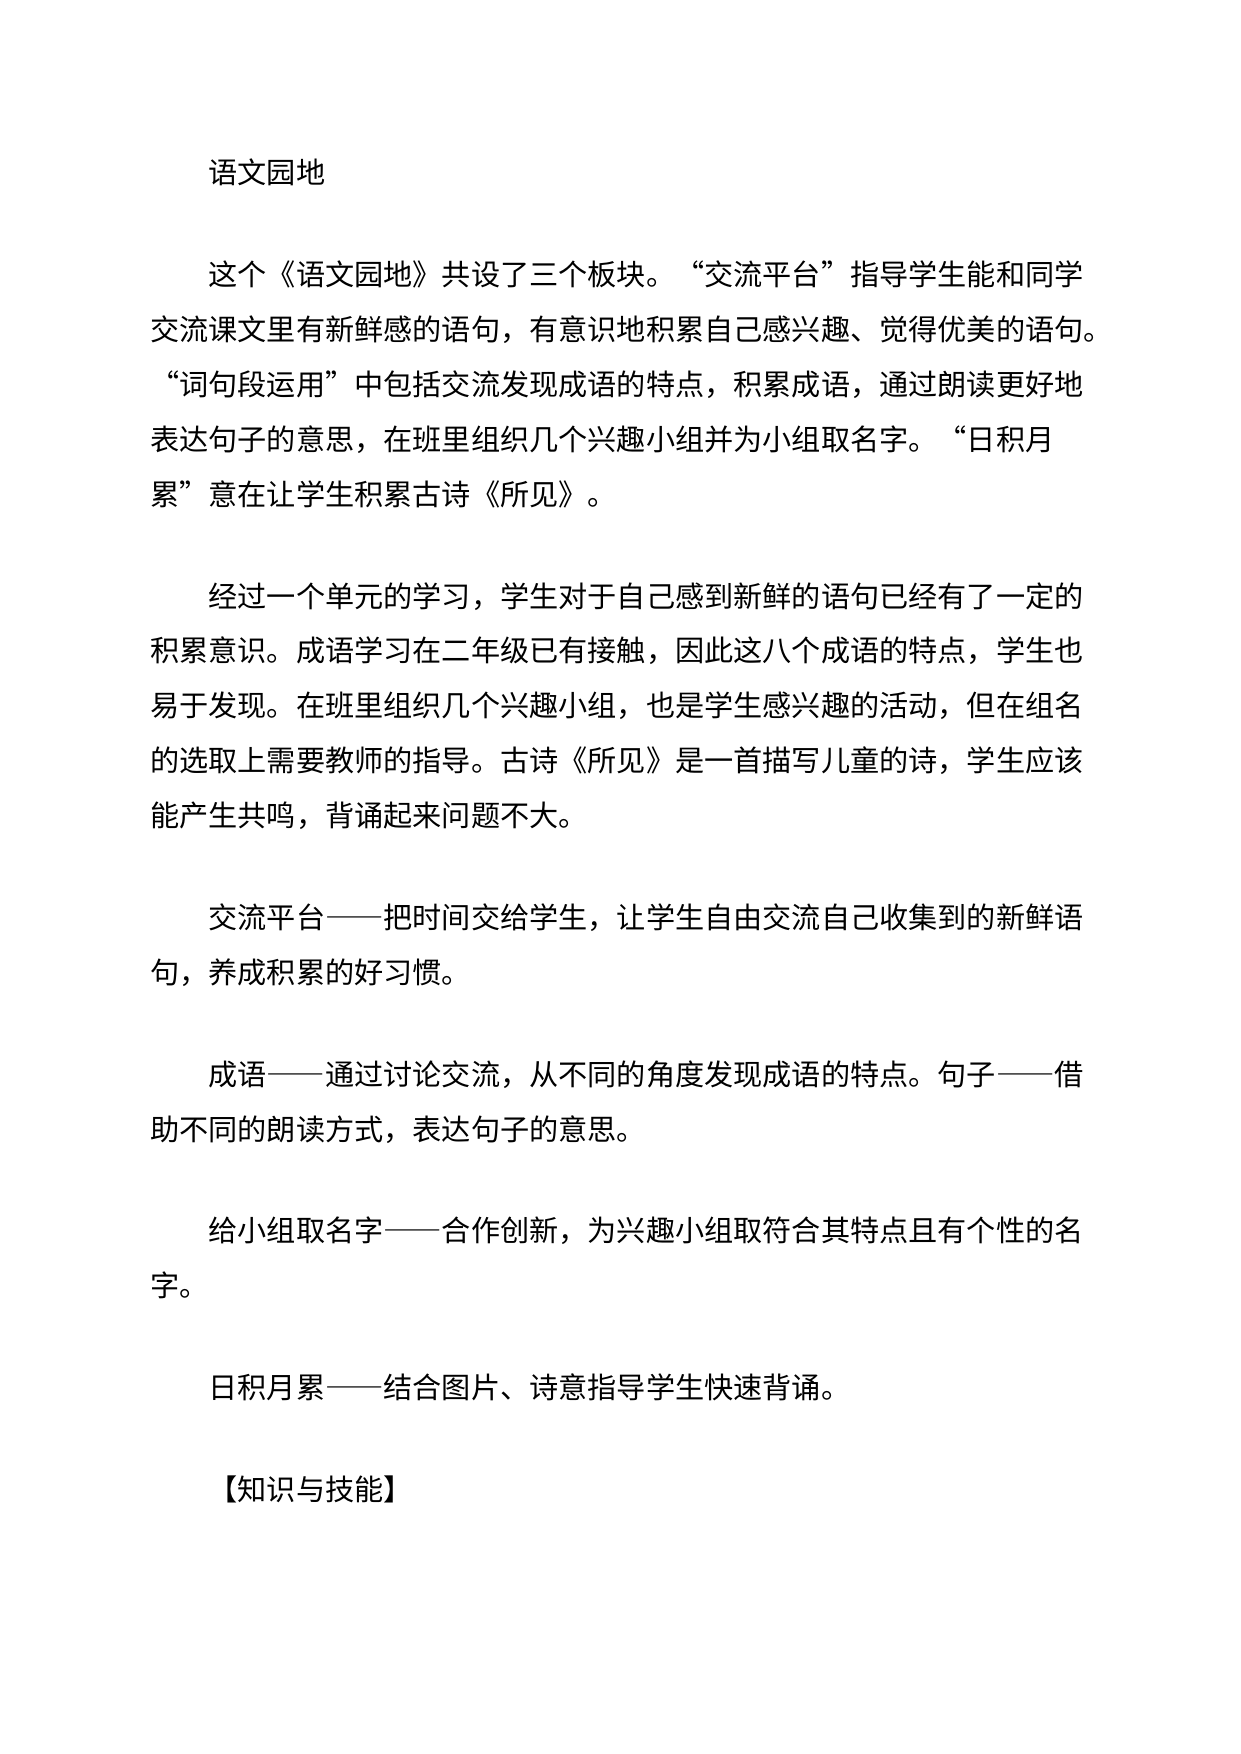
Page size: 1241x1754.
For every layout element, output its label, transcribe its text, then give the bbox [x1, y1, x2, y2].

text 成语——通过讨论交流，从不同的角度发现成语的特点。句子——借助不同的朗读方式，表达句子的意思。 [150, 1051, 1090, 1148]
text 【知识与技能】 [150, 1466, 1090, 1508]
text 日积月累——结合图片、诗意指导学生快速背诵。 [150, 1364, 1090, 1407]
text 给小组取名字——合作创新，为兴趣小组取符合其特点且有个性的名字。 [150, 1208, 1090, 1305]
text 经过一个单元的学习，学生对于自己感到新鲜的语句已经有了一定的积累意识。成语学习在二年级已有接触，因此这八个成语的特点，学生也易于发现。在班里组织几个兴趣小组，也是学生感兴趣的活动，但在组名的选取上需要教师的指导。古诗《所见》是一首描写儿童的诗，学生应该能产生共鸣，背诵起来问题不大。 [150, 573, 1090, 835]
text 语文园地 [150, 150, 1090, 192]
text 交流平台——把时间交给学生，让学生自由交流自己收集到的新鲜语句，养成积累的好习惯。 [150, 894, 1090, 992]
text 这个《语文园地》共设了三个板块。“交流平台”指导学生能和同学交流课文里有新鲜感的语句，有意识地积累自己感兴趣、觉得优美的语句。“词句段运用”中包括交流发现成语的特点，积累成语，通过朗读更好地表达句子的意思，在班里组织几个兴趣小组并为小组取名字。“日积月累”意在让学生积累古诗《所见》。 [150, 252, 1090, 514]
